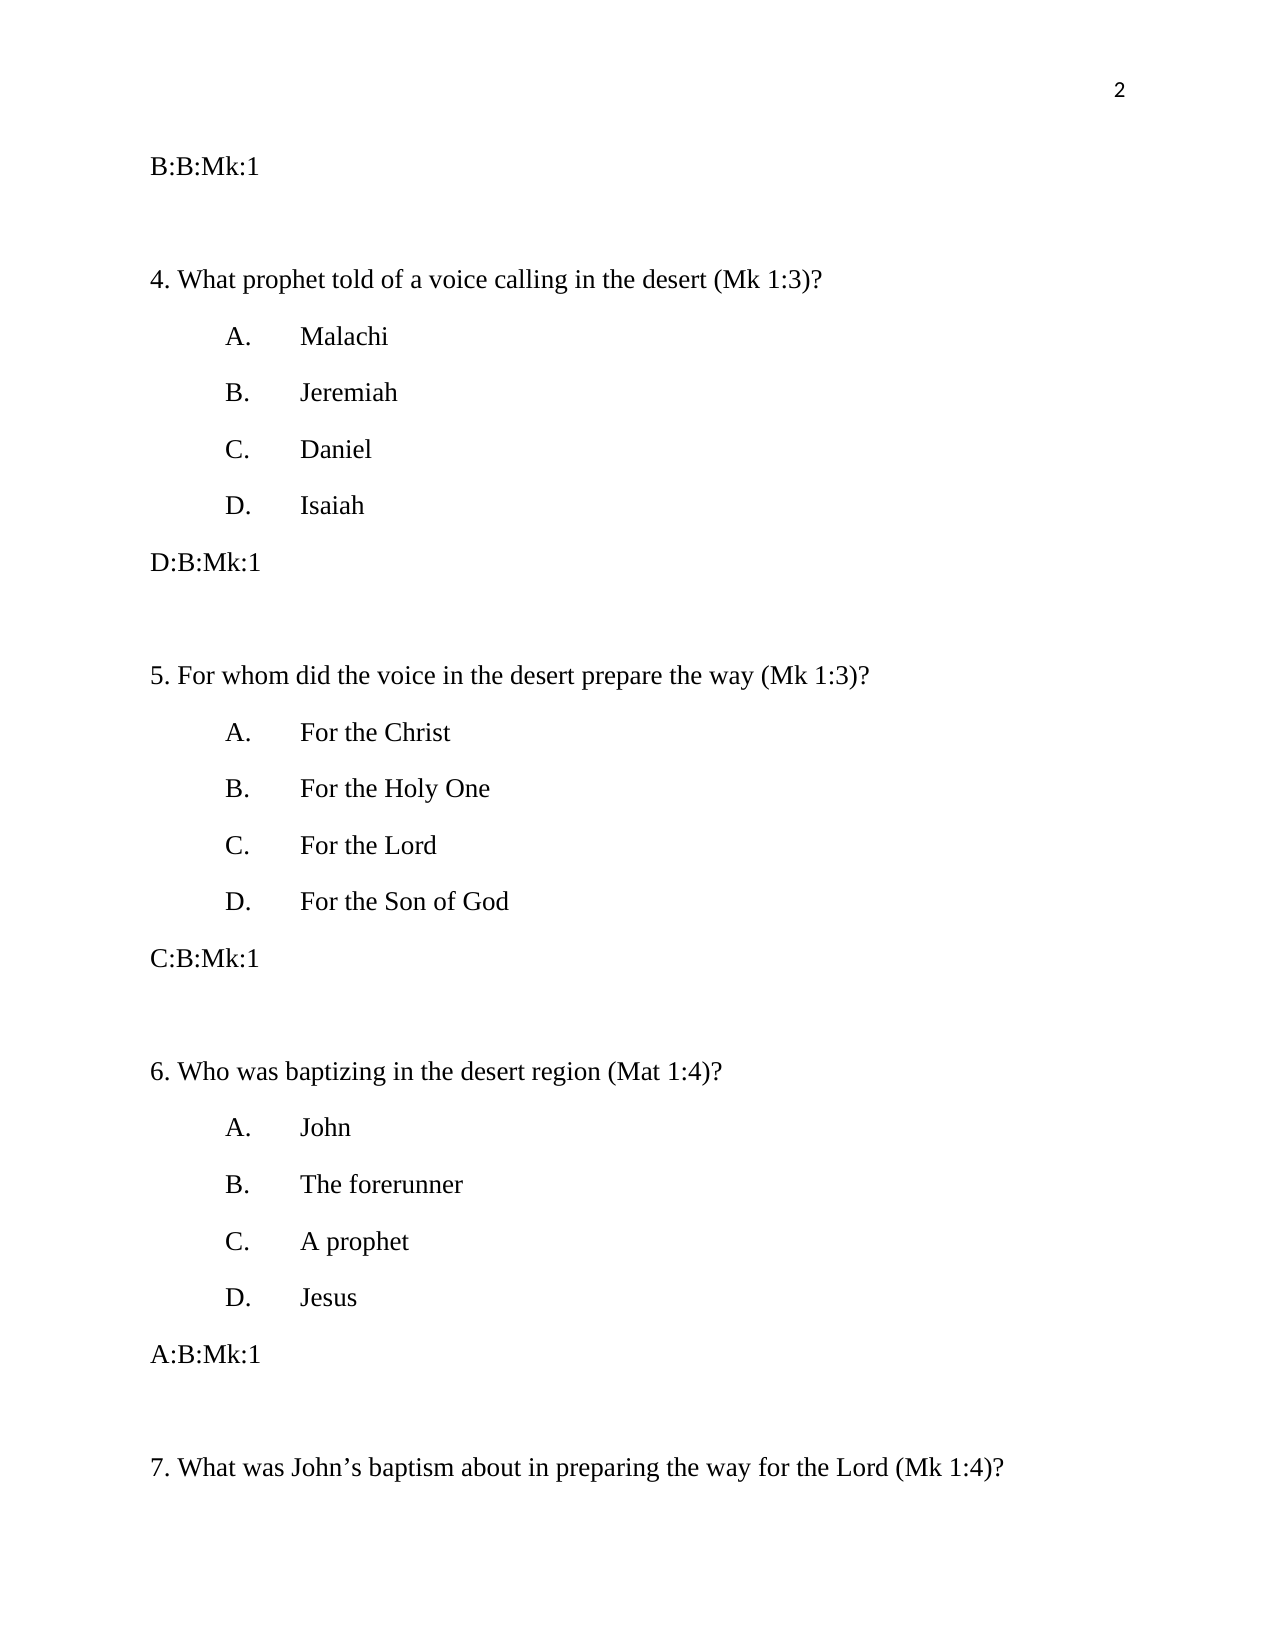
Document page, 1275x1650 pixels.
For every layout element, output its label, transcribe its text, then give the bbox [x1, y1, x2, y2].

text A:B:Mk:1 [150, 1338, 1125, 1369]
text B. The forerunner [150, 1168, 1125, 1199]
text A. John [150, 1112, 1125, 1143]
text A. For the Christ [150, 716, 1125, 747]
text D. For the Son of God [150, 885, 1125, 916]
text B. For the Holy One [150, 772, 1125, 803]
text 4. What prophet told of a voice calling in the desert (Mk 1:3)? [150, 263, 1125, 294]
text C. For the Lord [150, 829, 1125, 860]
text D. Isaiah [150, 489, 1125, 521]
text A. Malachi [150, 320, 1125, 351]
text C. A prophet [150, 1225, 1125, 1256]
text 6. Who was baptizing in the desert region (Mat 1:4)? [150, 1055, 1125, 1086]
text D. Jesus [150, 1281, 1125, 1312]
text C:B:Mk:1 [150, 942, 1125, 973]
text B. Jeremiah [150, 376, 1125, 407]
text D:B:Mk:1 [150, 546, 1125, 577]
text C. Daniel [150, 433, 1125, 464]
text B:B:Mk:1 [150, 150, 1125, 181]
text 5. For whom did the voice in the desert prepare the way (Mk 1:3)? [150, 659, 1125, 690]
text 7. What was John’s baptism about in preparing the way for the Lord (Mk 1:4)? [150, 1451, 1125, 1482]
